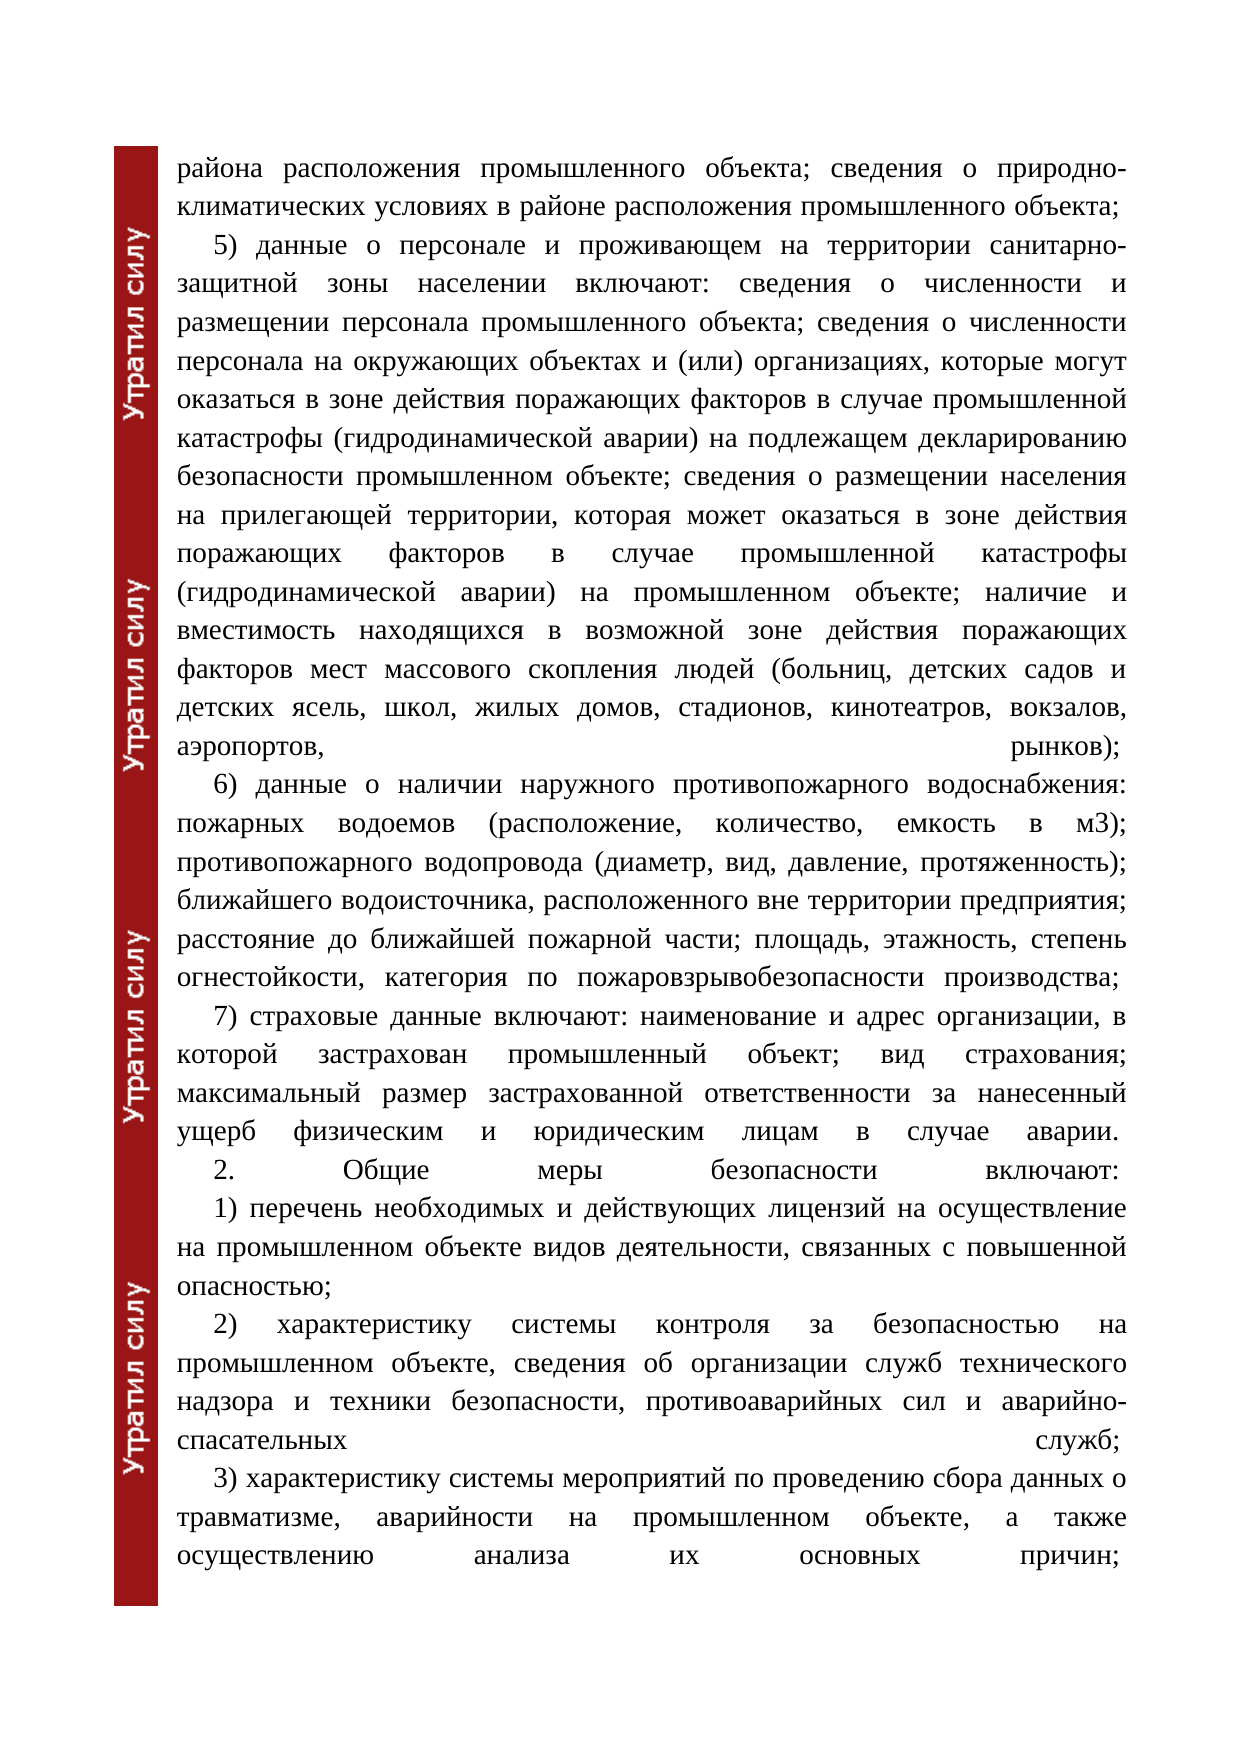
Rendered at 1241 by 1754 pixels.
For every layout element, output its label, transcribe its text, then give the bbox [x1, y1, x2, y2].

picture [114, 146, 158, 150]
picture [114, 1571, 158, 1606]
